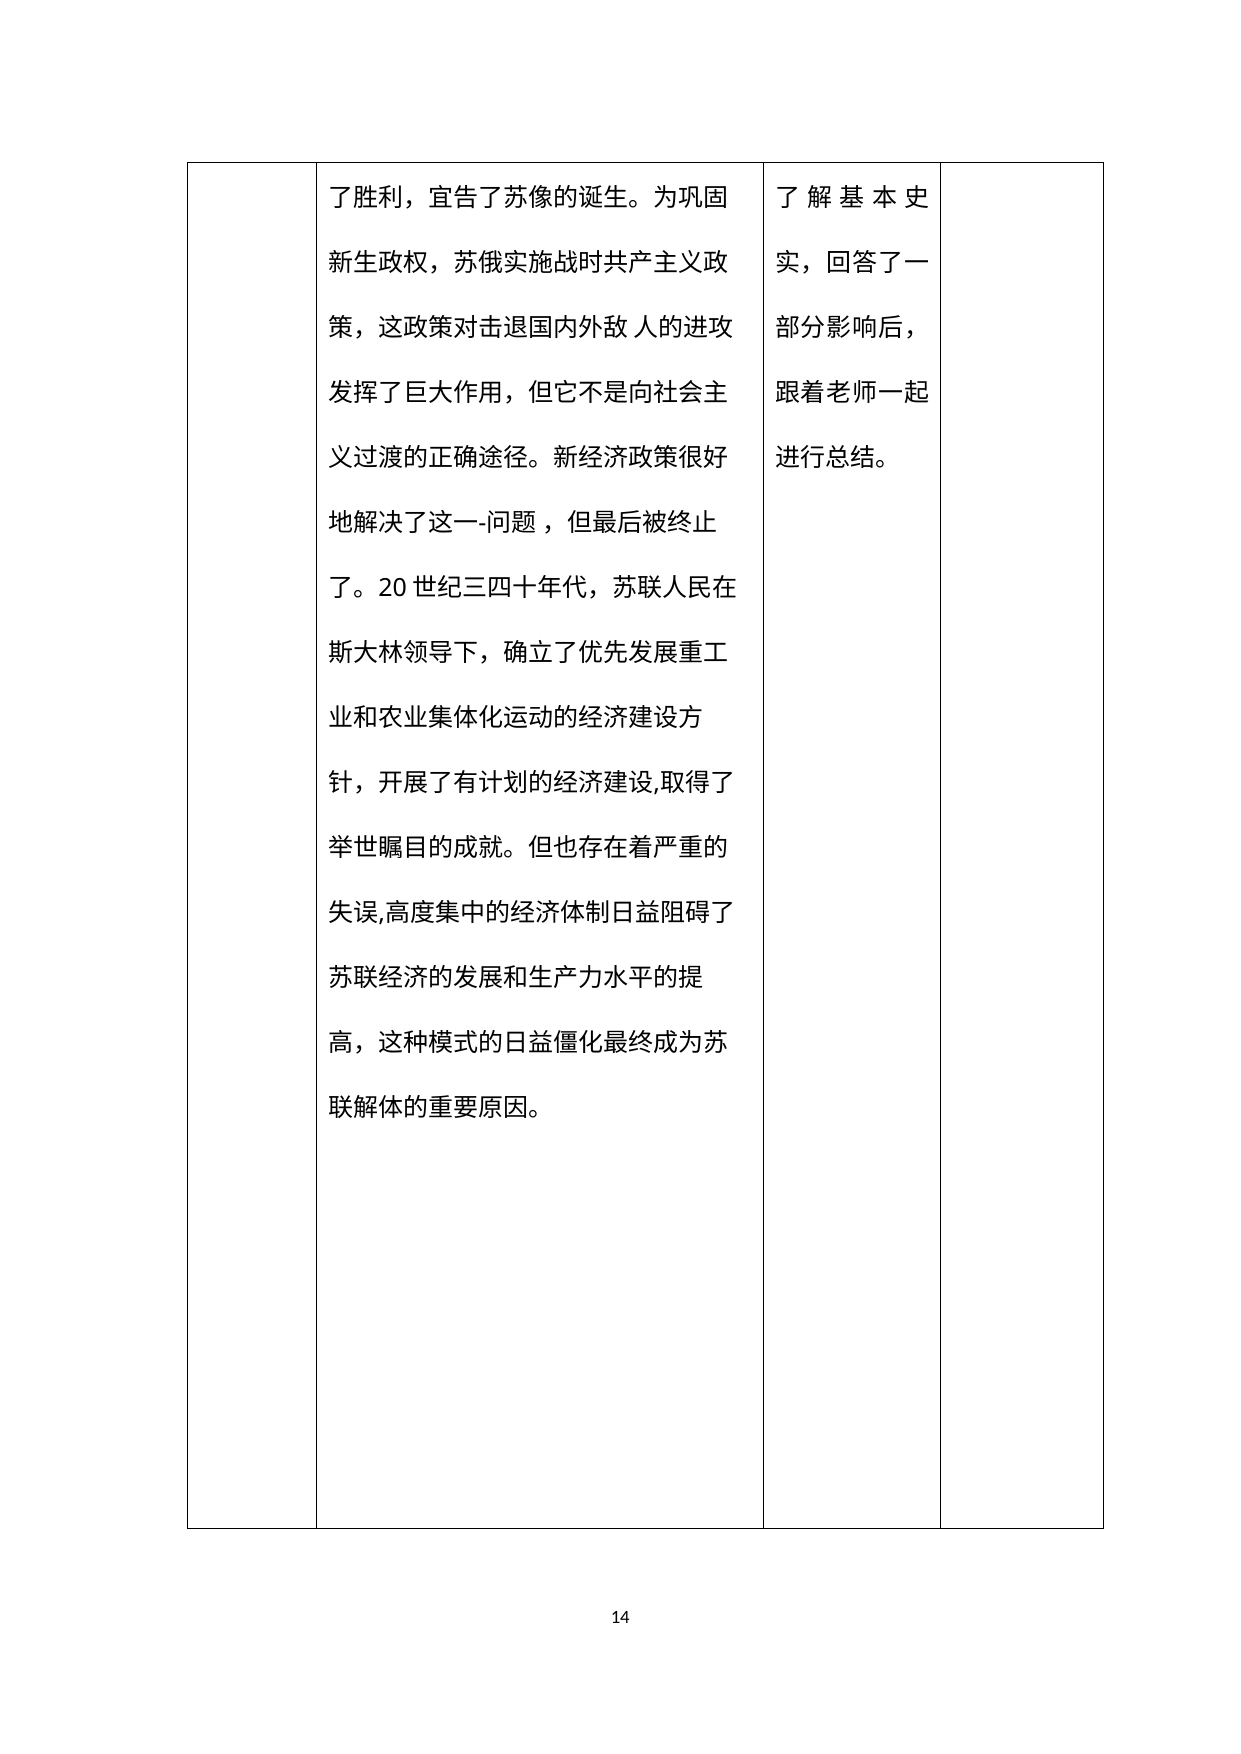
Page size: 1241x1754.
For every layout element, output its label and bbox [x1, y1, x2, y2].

table_cell [317, 163, 763, 1528]
table_cell [941, 163, 1103, 1528]
table_cell [764, 163, 940, 1528]
table_cell [188, 163, 316, 1528]
